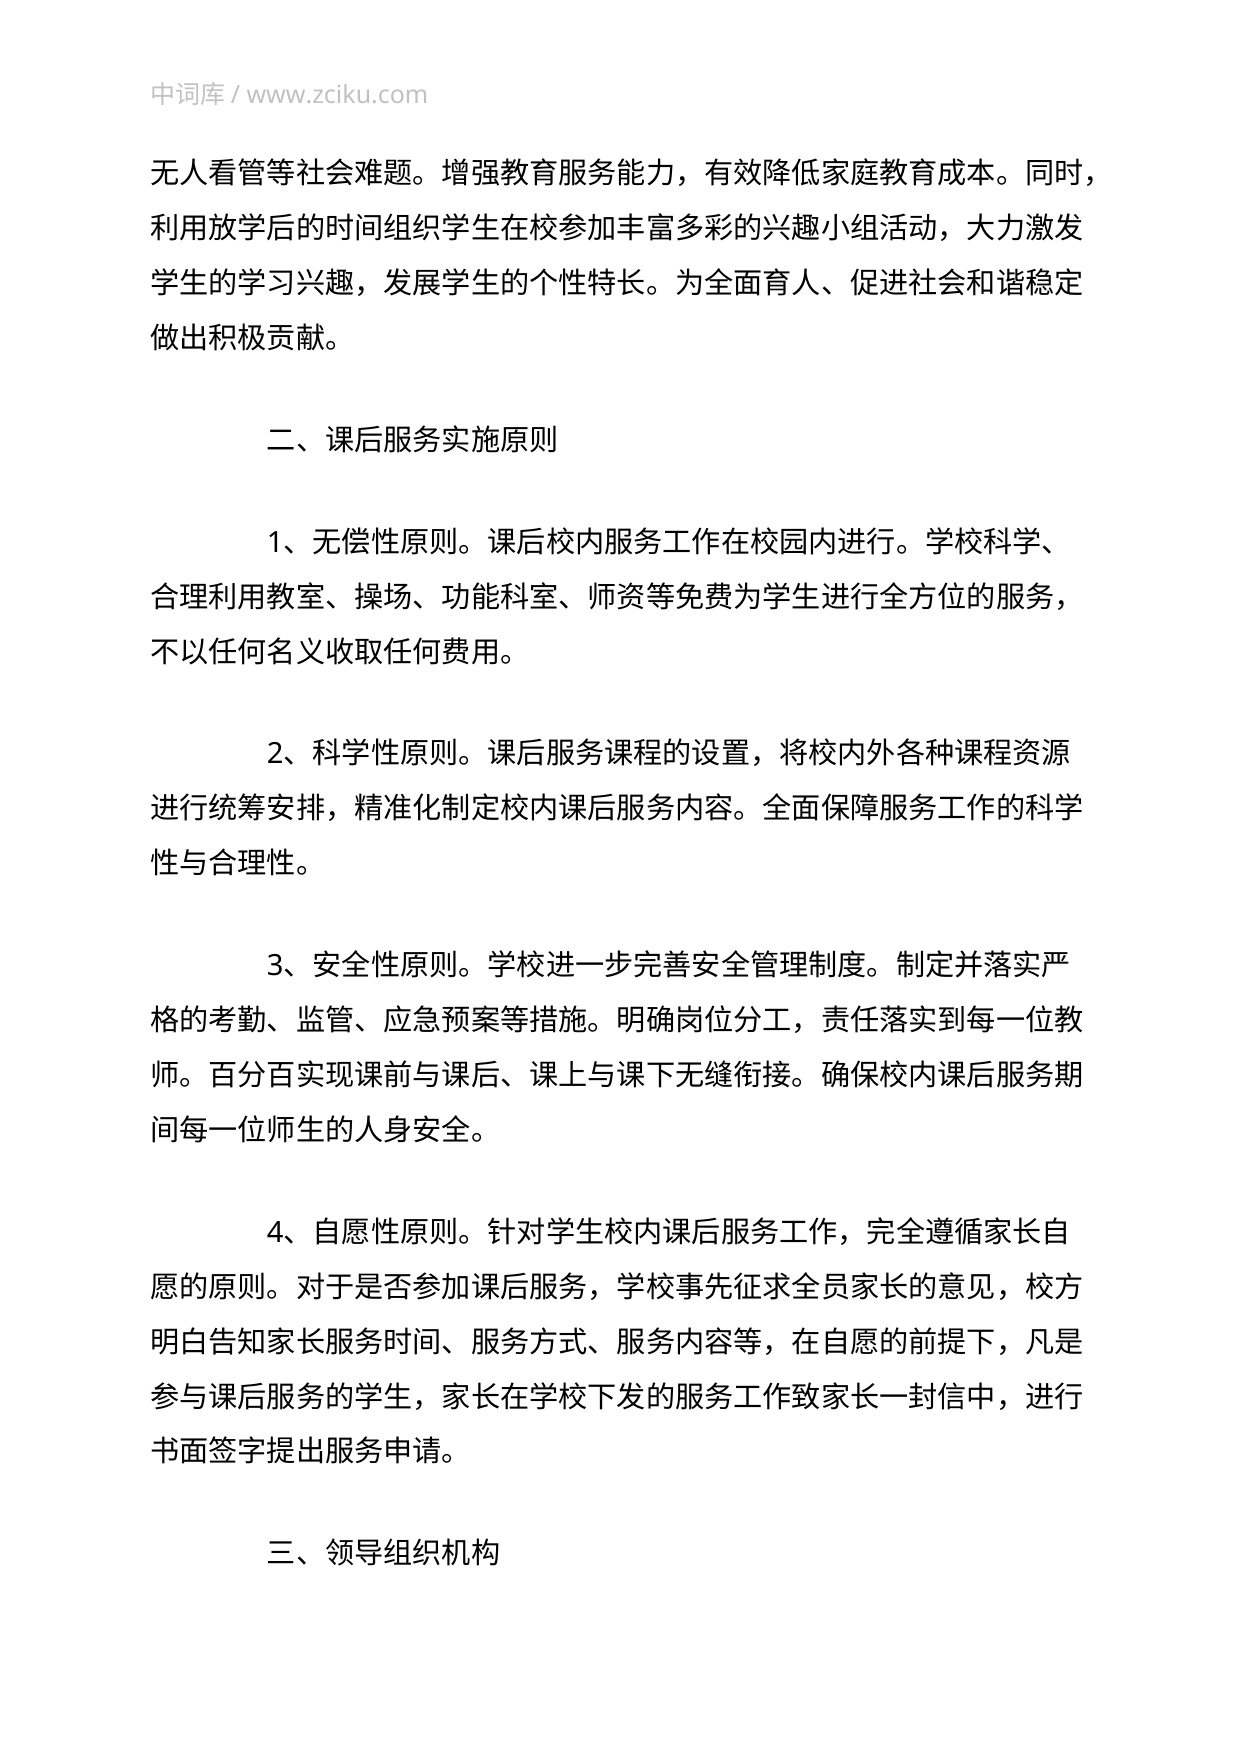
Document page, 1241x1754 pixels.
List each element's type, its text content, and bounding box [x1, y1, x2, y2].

text 三、领导组织机构 [150, 1530, 1090, 1572]
text 二、课后服务实施原则 [150, 416, 1090, 459]
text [150, 150, 1090, 357]
text 1、无偿性原则。课后校内服务工作在校园内进行。学校科学、合理利用教室、操场、功能科室、师资等免费为学生进行全方位的服务，不以任何名义收取任何费用。 [150, 518, 1090, 671]
text 4、自愿性原则。针对学生校内课后服务工作，完全遵循家长自愿的原则。对于是否参加课后服务，学校事先征求全员家长的意见，校方明白告知家长服务时间、服务方式、服务内容等，在自愿的前提下，凡是参与课后服务的学生，家长在学校下发的服务工作致家长一封信中，进行书面签字提出服务申请。 [150, 1208, 1090, 1470]
text 2、科学性原则。课后服务课程的设置，将校内外各种课程资源进行统筹安排，精准化制定校内课后服务内容。全面保障服务工作的科学性与合理性。 [150, 730, 1090, 882]
text 3、安全性原则。学校进一步完善安全管理制度。制定并落实严格的考勤、监管、应急预案等措施。明确岗位分工，责任落实到每一位教师。百分百实现课前与课后、课上与课下无缝衔接。确保校内课后服务期间每一位师生的人身安全。 [150, 942, 1090, 1149]
